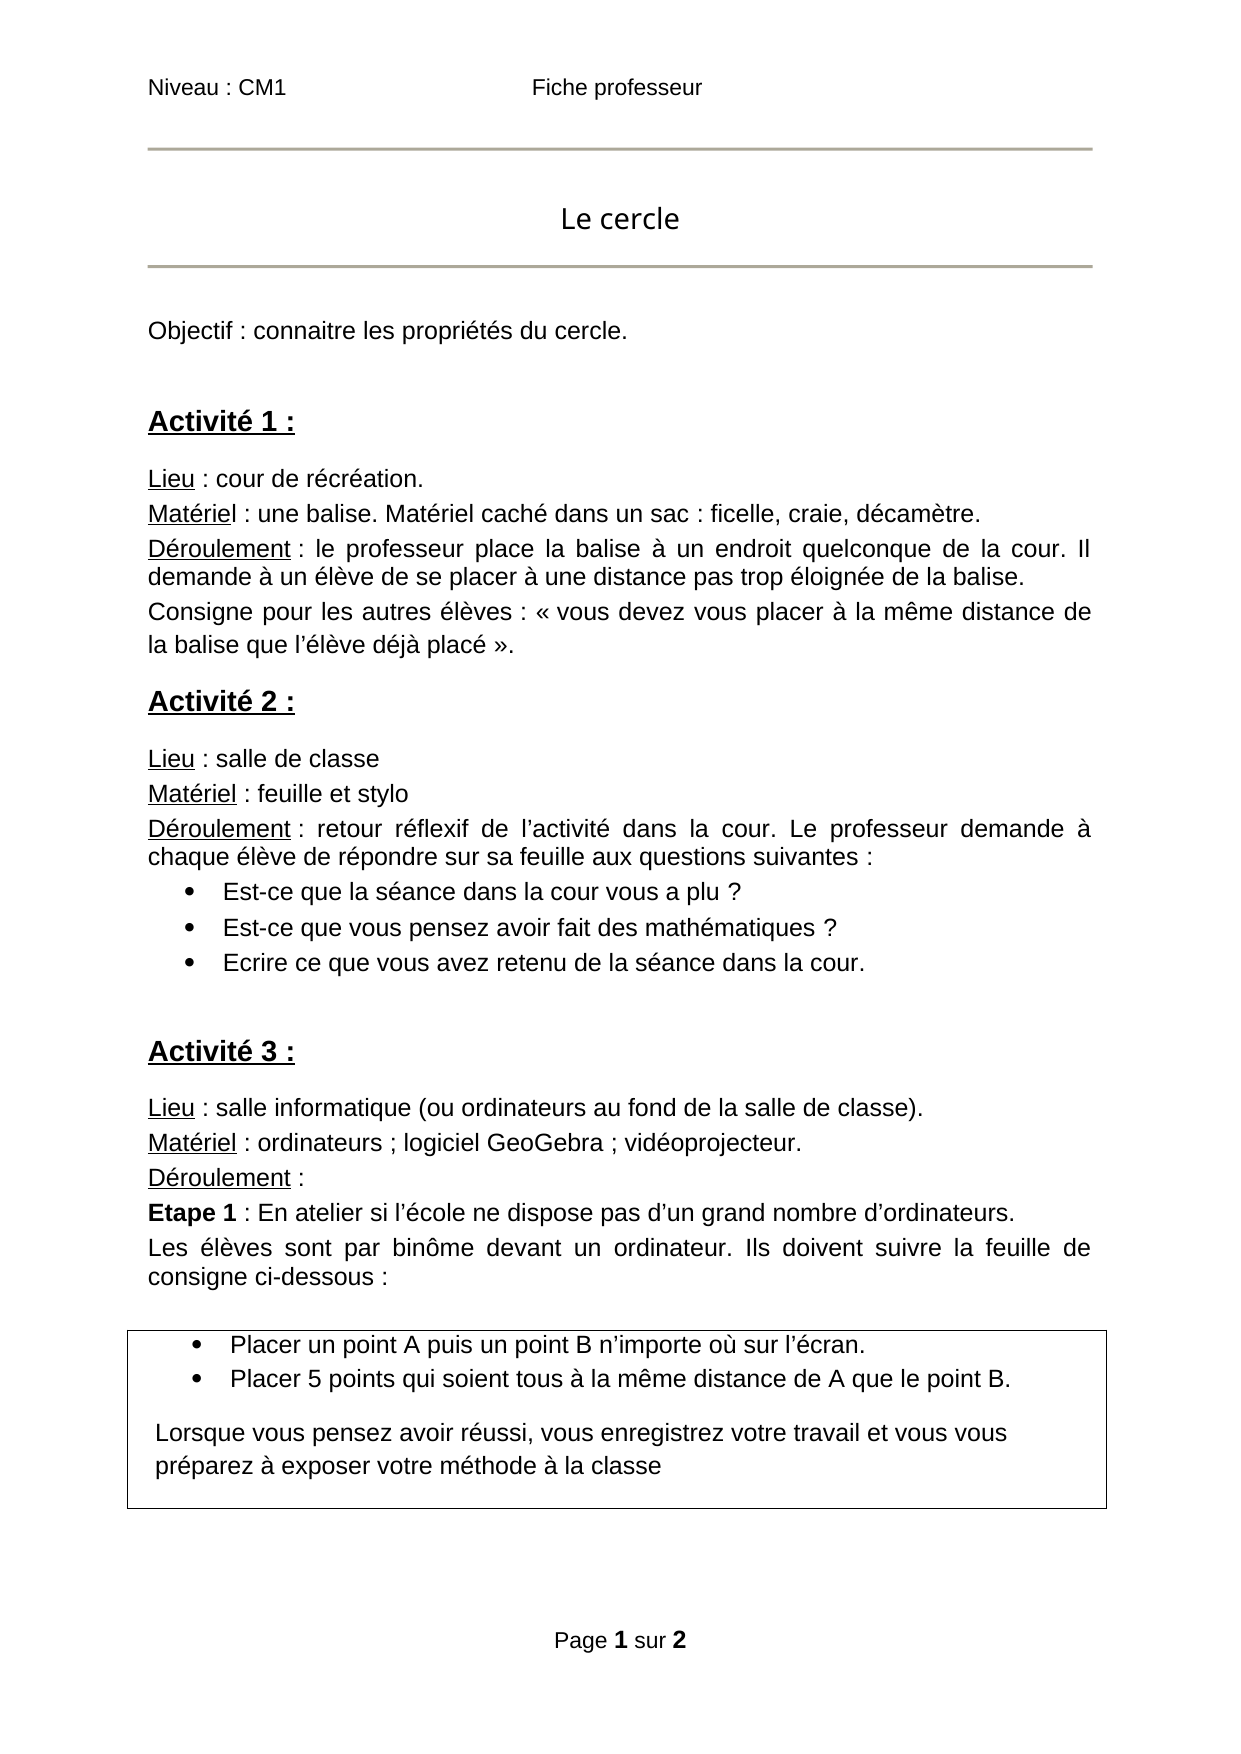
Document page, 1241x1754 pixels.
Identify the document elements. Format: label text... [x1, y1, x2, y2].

text Activité 2 : [148, 684, 1093, 718]
text Activité 3 : [148, 1034, 1093, 1067]
text Matériel : ordinateurs ; logiciel GeoGebra ; vidéoprojecteur. [148, 1128, 1093, 1157]
text Lieu : salle de classe [148, 744, 1093, 772]
list Est-ce que la séance dans la cour vous a plu ? [185, 877, 1093, 906]
text Déroulement : retour réflexif de l’activité dans la cour. Le professeur demande à chaque élève de répondre sur sa feuille aux questions suivantes : [148, 814, 1093, 871]
text Lieu : cour de récréation. [148, 464, 1093, 492]
text Lieu : salle informatique (ou ordinateurs au fond de la salle de classe). [148, 1093, 1093, 1122]
text Consigne pour les autres élèves : « vous devez vous placer à la même distance de la balise que l’élève déjà placé ». [148, 597, 1093, 659]
text Déroulement : [148, 1163, 1093, 1192]
text Les élèves sont par binôme devant un ordinateur. Ils doivent suivre la feuille de consigne ci-dessous : [148, 1233, 1093, 1291]
list Ecrire ce que vous avez retenu de la séance dans la cour. [185, 948, 1093, 976]
text Activité 1 : [148, 404, 1093, 438]
text Matériel : une balise. Matériel caché dans un sac : ficelle, craie, décamètre. [148, 499, 1093, 527]
text Matériel : feuille et stylo [148, 779, 1093, 807]
text Etape 1 : En atelier si l’école ne dispose pas d’un grand nombre d’ordinateurs. [148, 1198, 1093, 1227]
text Objectif : connaitre les propriétés du cercle. [148, 316, 1093, 345]
text Déroulement : le professeur place la balise à un endroit quelconque de la cour. Il demande à un élève de se placer à une distance pas trop éloignée de la balise. [148, 534, 1093, 591]
list Est-ce que vous pensez avoir fait des mathématiques ? [185, 912, 1093, 941]
table_header Placer un point A puis un point B n’importe où sur l’écran. Placer 5 points qui soient tous à la même distance de A que le point B. Lorsque vous pensez avoir réussi, vous enregistrez votre travail et vous vous préparez à exposer votre méthode à la classe [128, 1331, 1106, 1508]
text Le cercle [148, 199, 1093, 238]
